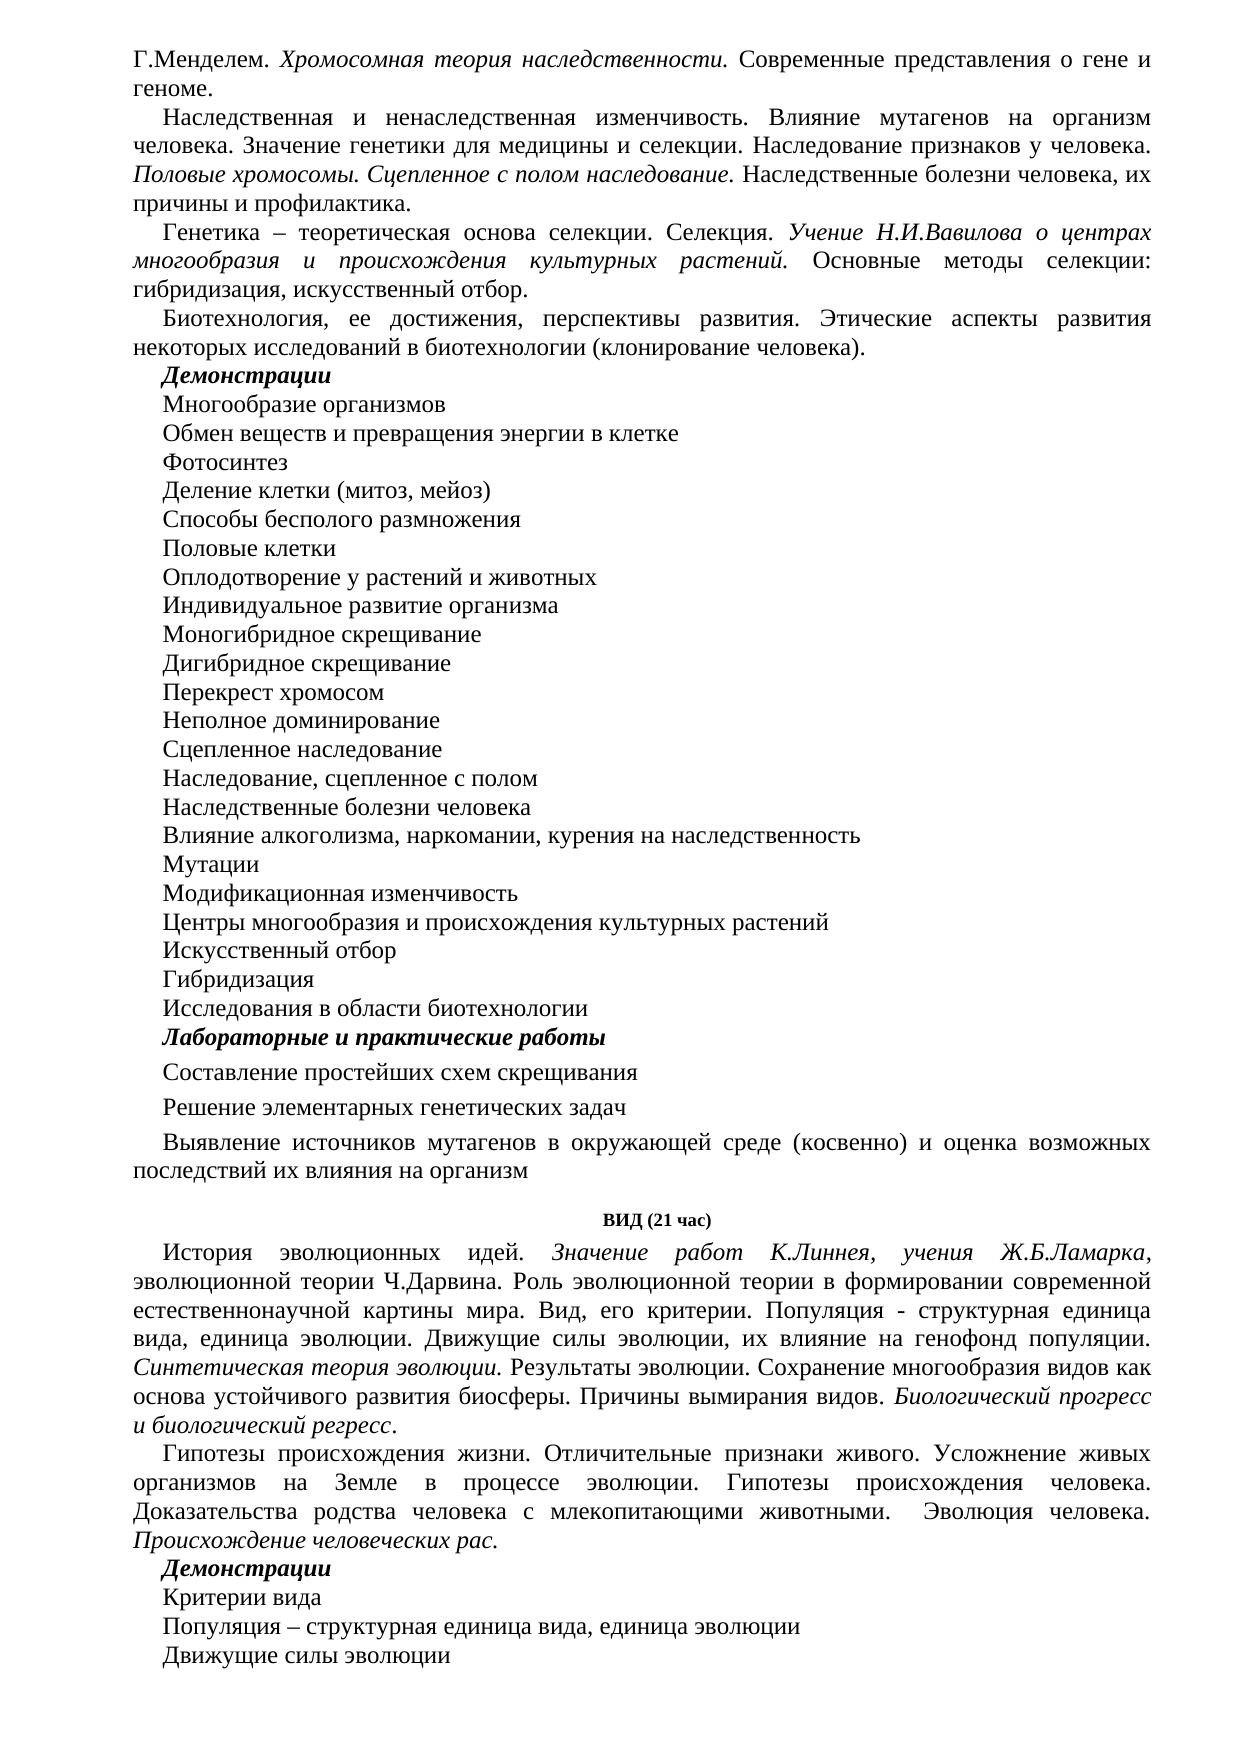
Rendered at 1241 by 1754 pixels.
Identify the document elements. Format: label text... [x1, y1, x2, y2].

text Индивидуальное развитие организма [133, 591, 1152, 619]
text Демонстрации [133, 1553, 1152, 1582]
text Половые клетки [133, 533, 1152, 562]
text Перекрест хромосом [133, 677, 1152, 706]
text Составление простейших схем скрещивания [133, 1057, 1152, 1086]
text Наследование, сцепленное с полом [133, 763, 1152, 792]
text Демонстрации [133, 361, 1152, 389]
text Влияние алкоголизма, наркомании, курения на наследственность [133, 821, 1152, 849]
text Фотосинтез [133, 447, 1152, 476]
text Неполное доминирование [133, 706, 1152, 734]
text Исследования в области биотехнологии [133, 993, 1152, 1022]
text Деление клетки (митоз, мейоз) [133, 476, 1152, 504]
text Выявление источников мутагенов в окружающей среде (косвенно) и оценка возможных последствий их влияния на организм [133, 1127, 1152, 1184]
text Лабораторные и практические работы [133, 1022, 1152, 1051]
text Генетика – теоретическая основа селекции. Селекция. Учение Н.И.Вавилова о центрах многообразия и происхождения культурных растений. Основные методы селекции: гибридизация, искусственный отбор. [133, 217, 1152, 303]
text Популяция – структурная единица вида, единица эволюции [133, 1611, 1152, 1640]
text Критерии вида [133, 1582, 1152, 1611]
text Гипотезы происхождения жизни. Отличительные признаки живого. Усложнение живых организмов на Земле в процессе эволюции. Гипотезы происхождения человека. Доказательства родства человека с млекопитающими животными. Эволюция человека. Происхождение человеческих рас. [133, 1438, 1152, 1553]
text Движущие силы эволюции [133, 1640, 1152, 1668]
text Центры многообразия и происхождения культурных растений [133, 907, 1152, 936]
text Дигибридное скрещивание [133, 648, 1152, 677]
text Оплодотворение у растений и животных [133, 562, 1152, 591]
text Сцепленное наследование [133, 734, 1152, 763]
text Гибридизация [133, 964, 1152, 993]
text Способы бесполого размножения [133, 504, 1152, 533]
text Наследственные болезни человека [133, 792, 1152, 821]
text ВИД (21 час) [133, 1209, 1152, 1231]
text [133, 44, 1152, 102]
text Искусственный отбор [133, 936, 1152, 964]
text История эволюционных идей. Значение работ К.Линнея, учения Ж.Б.Ламарка, эволюционной теории Ч.Дарвина. Роль эволюционной теории в формировании современной естественнонаучной картины мира. Вид, его критерии. Популяция - структурная единица вида, единица эволюции. Движущие силы эволюции, их влияние на генофонд популяции. Синтетическая теория эволюции. Результаты эволюции. Сохранение многообразия видов как основа устойчивого развития биосферы. Причины вымирания видов. Биологический прогресс и биологический регресс. [133, 1237, 1152, 1438]
text Решение элементарных генетических задач [133, 1092, 1152, 1121]
text Модификационная изменчивость [133, 878, 1152, 907]
text Многообразие организмов [133, 389, 1152, 418]
text Биотехнология, ее достижения, перспективы развития. Этические аспекты развития некоторых исследований в биотехнологии (клонирование человека). [133, 303, 1152, 361]
text Моногибридное скрещивание [133, 619, 1152, 648]
text Мутации [133, 849, 1152, 878]
text Наследственная и ненаследственная изменчивость. Влияние мутагенов на организм человека. Значение генетики для медицины и селекции. Наследование признаков у человека. Половые хромосомы. Сцепленное с полом наследование. Наследственные болезни человека, их причины и профилактика. [133, 102, 1152, 217]
text Обмен веществ и превращения энергии в клетке [133, 418, 1152, 447]
